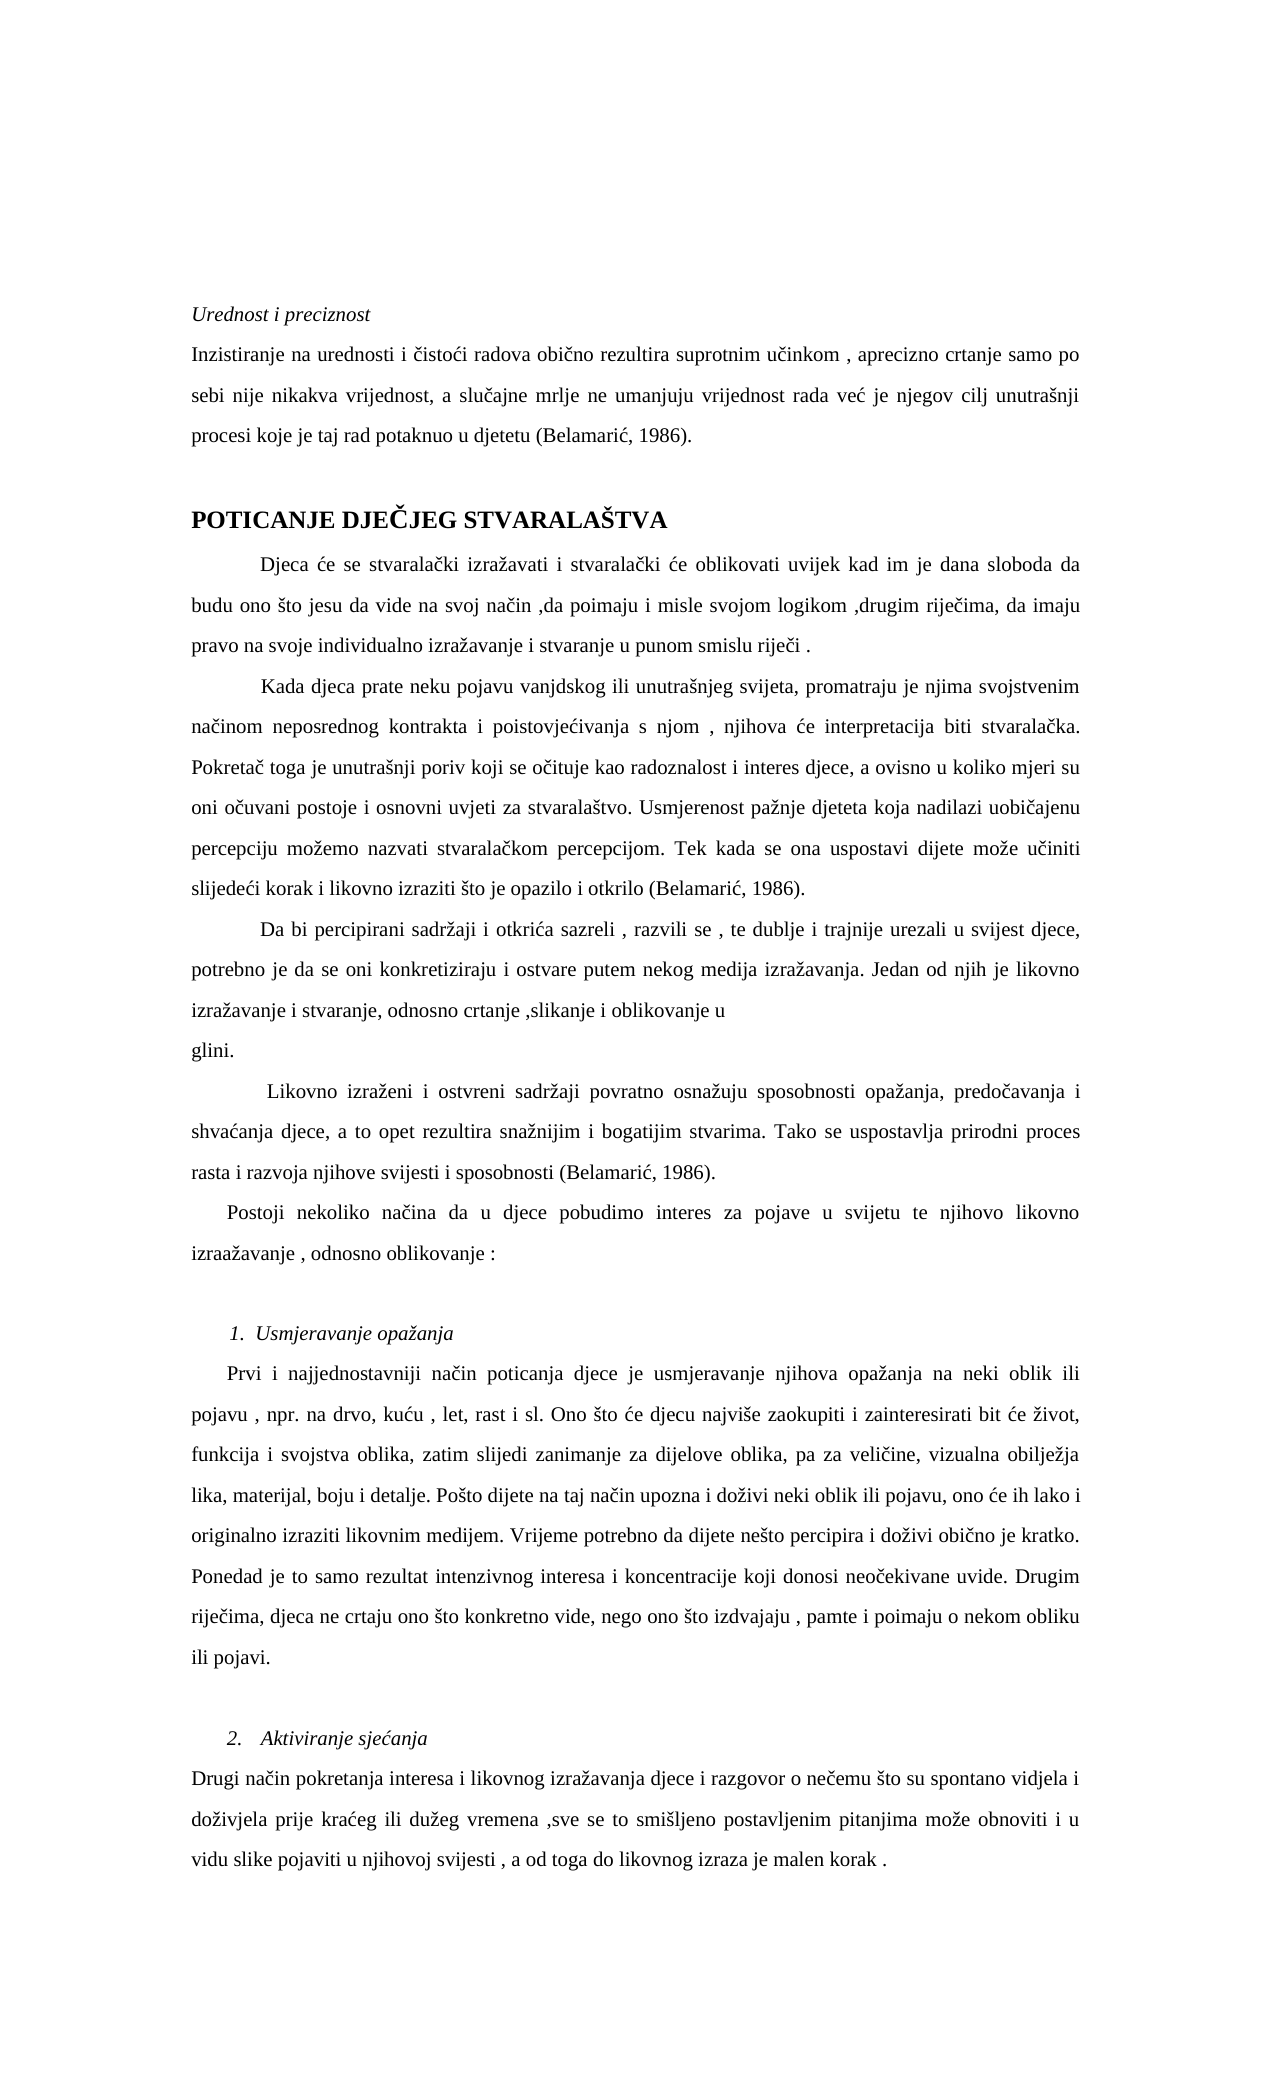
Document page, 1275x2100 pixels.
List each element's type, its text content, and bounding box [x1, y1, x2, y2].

text Kada djeca prate neku pojavu vanjdskog ili unutrašnjeg svijeta, promatraju je njima svojstvenim načinom neposrednog kontrakta i poistovjećivanja s njom , njihova će interpretacija biti stvaralačka. Pokretač toga je unutrašnji poriv koji se očituje kao radoznalost i interes djece, a ovisno u koliko mjeri su oni očuvani postoje i osnovni uvjeti za stvaralaštvo. Usmjerenost pažnje djeteta koja nadilazi uobičajenu percepciju možemo nazvati stvaralačkom percepcijom. Tek kada se ona uspostavi dijete može učiniti slijedeći korak i likovno izraziti što je opazilo i otkrilo (Belamarić, 1986). [191, 661, 1081, 904]
text 2. Aktiviranje sjećanja [227, 1713, 1081, 1753]
text POTICANJE DJEČJEG STVARALAŠTVA [191, 503, 1081, 534]
text Djeca će se stvaralački izražavati i stvaralački će oblikovati uvijek kad im je dana sloboda da budu ono što jesu da vide na svoj način ,da poimaju i misle svojom logikom ,drugim riječima, da imaju pravo na svoje individualno izražavanje i stvaranje u punom smislu riječi . [191, 539, 1081, 661]
text Likovno izraženi i ostvreni sadržaji povratno osnažuju sposobnosti opažanja, predočavanja i shvaćanja djece, a to opet rezultira snažnijim i bogatijim stvarima. Tako se uspostavlja prirodni proces rasta i razvoja njihove svijesti i sposobnosti (Belamarić, 1986). [191, 1066, 1081, 1187]
text Postoji nekoliko načina da u djece pobudimo interes za pojave u svijetu te njihovo likovno izraažavanje , odnosno oblikovanje : [191, 1187, 1081, 1268]
text Drugi način pokretanja interesa i likovnog izražavanja djece i razgovor o nečemu što su spontano vidjela i doživjela prije kraćeg ili dužeg vremena ,sve se to smišljeno postavljenim pitanjima može obnoviti i u vidu slike pojaviti u njihovoj svijesti , a od toga do likovnog izraza je malen korak . [191, 1753, 1081, 1875]
text Prvi i najjednostavniji način poticanja djece je usmjeravanje njihova opažanja na neki oblik ili pojavu , npr. na drvo, kuću , let, rast i sl. Ono što će djecu najviše zaokupiti i zainteresirati bit će život, funkcija i svojstva oblika, zatim slijedi zanimanje za dijelove oblika, pa za veličine, vizualna obilježja lika, materijal, boju i detalje. Pošto dijete na taj način upozna i doživi neki oblik ili pojavu, ono će ih lako i originalno izraziti likovnim medijem. Vrijeme potrebno da dijete nešto percipira i doživi obično je kratko. Ponedad je to samo rezultat intenzivnog interesa i koncentracije koji donosi neočekivane uvide. Drugim riječima, djeca ne crtaju ono što konkretno vide, nego ono što izdvajaju , pamte i poimaju o nekom obliku ili pojavi. [191, 1348, 1081, 1673]
text Da bi percipirani sadržaji i otkrića sazreli , razvili se , te dublje i trajnije urezali u svijest djece, potrebno je da se oni konkretiziraju i ostvare putem nekog medija izražavanja. Jedan od njih je likovno izražavanje i stvaranje, odnosno crtanje ,slikanje i oblikovanje u [191, 904, 1081, 1025]
text glini. [191, 1025, 1081, 1066]
text 1. Usmjeravanje opažanja [229, 1308, 1081, 1348]
text Urednost i preciznost [191, 289, 1081, 329]
text Inzistiranje na urednosti i čistoći radova obično rezultira suprotnim učinkom , aprecizno crtanje samo po sebi nije nikakva vrijednost, a slučajne mrlje ne umanjuju vrijednost rada već je njegov cilj unutrašnji procesi koje je taj rad potaknuo u djetetu (Belamarić, 1986). [191, 329, 1081, 451]
